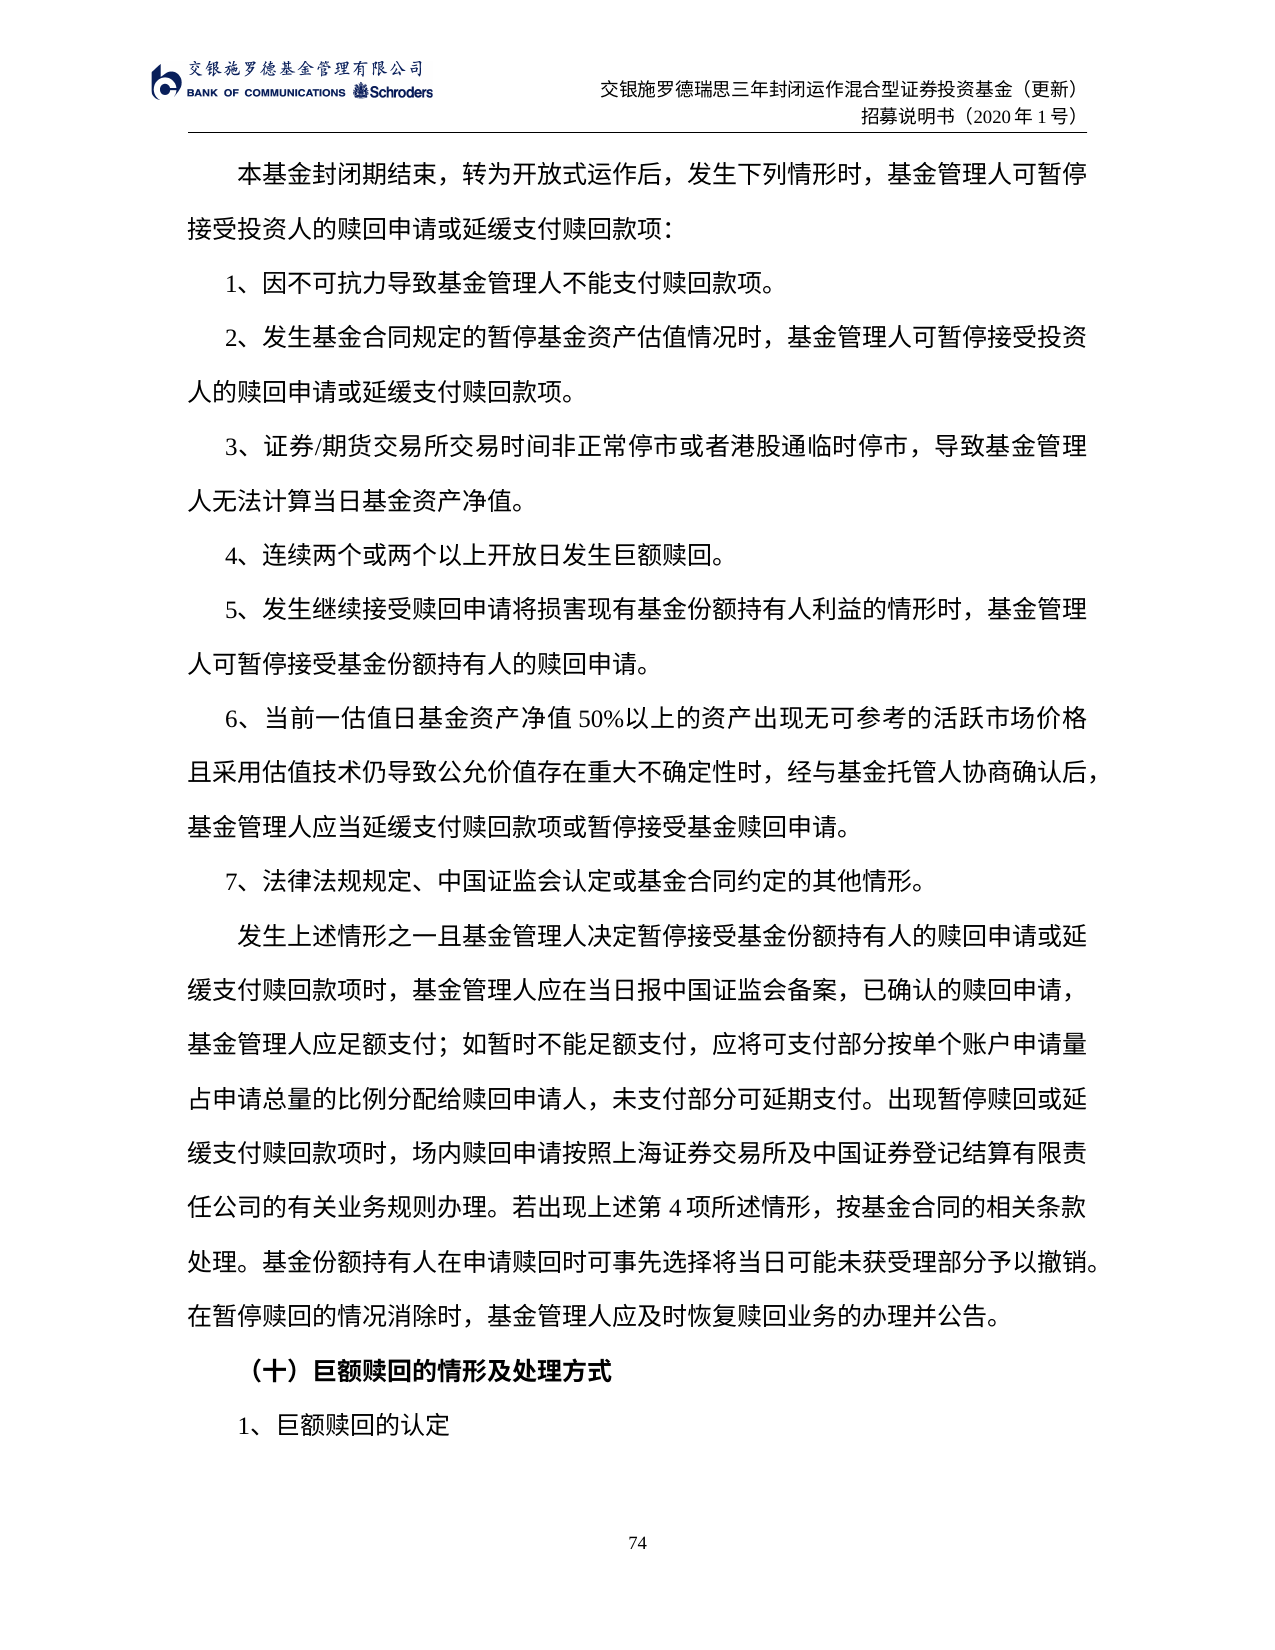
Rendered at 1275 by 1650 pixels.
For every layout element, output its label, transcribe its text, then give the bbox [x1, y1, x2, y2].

text 6、当前一估值日基金资产净值50%以上的资产出现无可参考的活跃市场价格且采用估值技术仍导致公允价值存在重大不确定性时，经与基金托管人协商确认后，基金管理人应当延缓支付赎回款项或暂停接受基金赎回申请。 [187, 698, 1087, 843]
text 1、巨额赎回的认定 [187, 1405, 1087, 1442]
text 5、发生继续接受赎回申请将损害现有基金份额持有人利益的情形时，基金管理人可暂停接受基金份额持有人的赎回申请。 [187, 590, 1087, 680]
text 2、发生基金合同规定的暂停基金资产估值情况时，基金管理人可暂停接受投资人的赎回申请或延缓支付赎回款项。 [187, 318, 1087, 408]
text 发生上述情形之一且基金管理人决定暂停接受基金份额持有人的赎回申请或延缓支付赎回款项时，基金管理人应在当日报中国证监会备案，已确认的赎回申请，基金管理人应足额支付；如暂时不能足额支付，应将可支付部分按单个账户申请量占申请总量的比例分配给赎回申请人，未支付部分可延期支付。出现暂停赎回或延缓支付赎回款项时，场内赎回申请按照上海证券交易所及中国证券登记结算有限责任公司的有关业务规则办理。若出现上述第4项所述情形，按基金合同的相关条款处理。基金份额持有人在申请赎回时可事先选择将当日可能未获受理部分予以撤销。在暂停赎回的情况消除时，基金管理人应及时恢复赎回业务的办理并公告。 [187, 916, 1087, 1333]
text 本基金封闭期结束，转为开放式运作后，发生下列情形时，基金管理人可暂停接受投资人的赎回申请或延缓支付赎回款项： [187, 155, 1087, 245]
text 3、证券/期货交易所交易时间非正常停市或者港股通临时停市，导致基金管理人无法计算当日基金资产净值。 [187, 427, 1087, 517]
text 7、法律法规规定、中国证监会认定或基金合同约定的其他情形。 [187, 862, 1087, 898]
text （十）巨额赎回的情形及处理方式 [187, 1351, 1087, 1387]
text 1、因不可抗力导致基金管理人不能支付赎回款项。 [187, 263, 1087, 300]
text 4、连续两个或两个以上开放日发生巨额赎回。 [187, 535, 1087, 572]
picture [151, 61, 433, 100]
